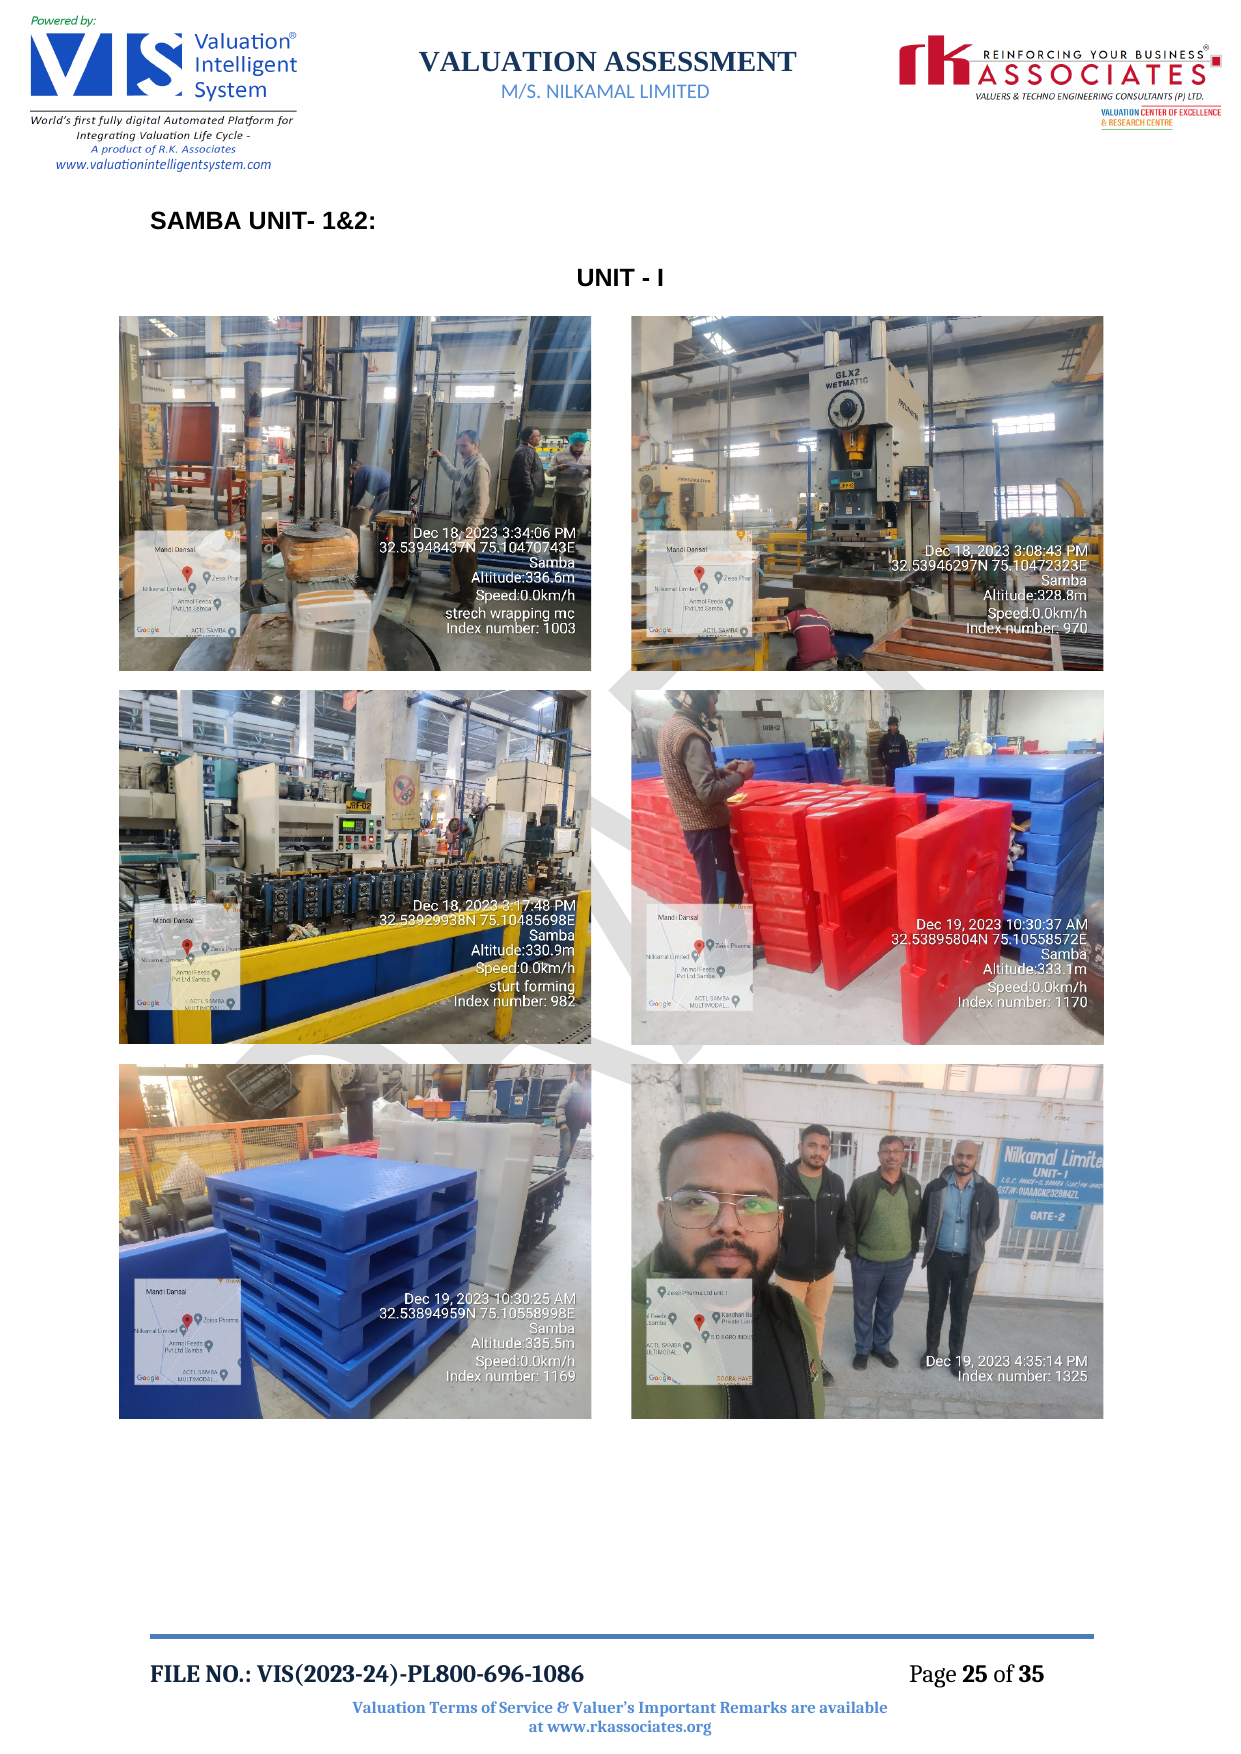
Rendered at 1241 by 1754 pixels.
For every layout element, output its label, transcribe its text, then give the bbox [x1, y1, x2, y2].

picture [17, 14, 308, 175]
picture [119, 690, 592, 1044]
table_cell [620, 1065, 1132, 1437]
picture [119, 1064, 592, 1419]
table_header [620, 317, 1132, 690]
text SAMBA UNIT- 1&2: [150, 206, 1090, 234]
picture [631, 690, 1104, 1045]
table_cell [620, 690, 1132, 1064]
table_cell [108, 1065, 620, 1437]
picture [631, 316, 1104, 671]
picture [119, 316, 592, 671]
picture [631, 1064, 1104, 1419]
table_header [108, 317, 620, 690]
table_cell [108, 690, 620, 1064]
picture [893, 27, 1224, 133]
text UNIT - I [150, 263, 1090, 292]
